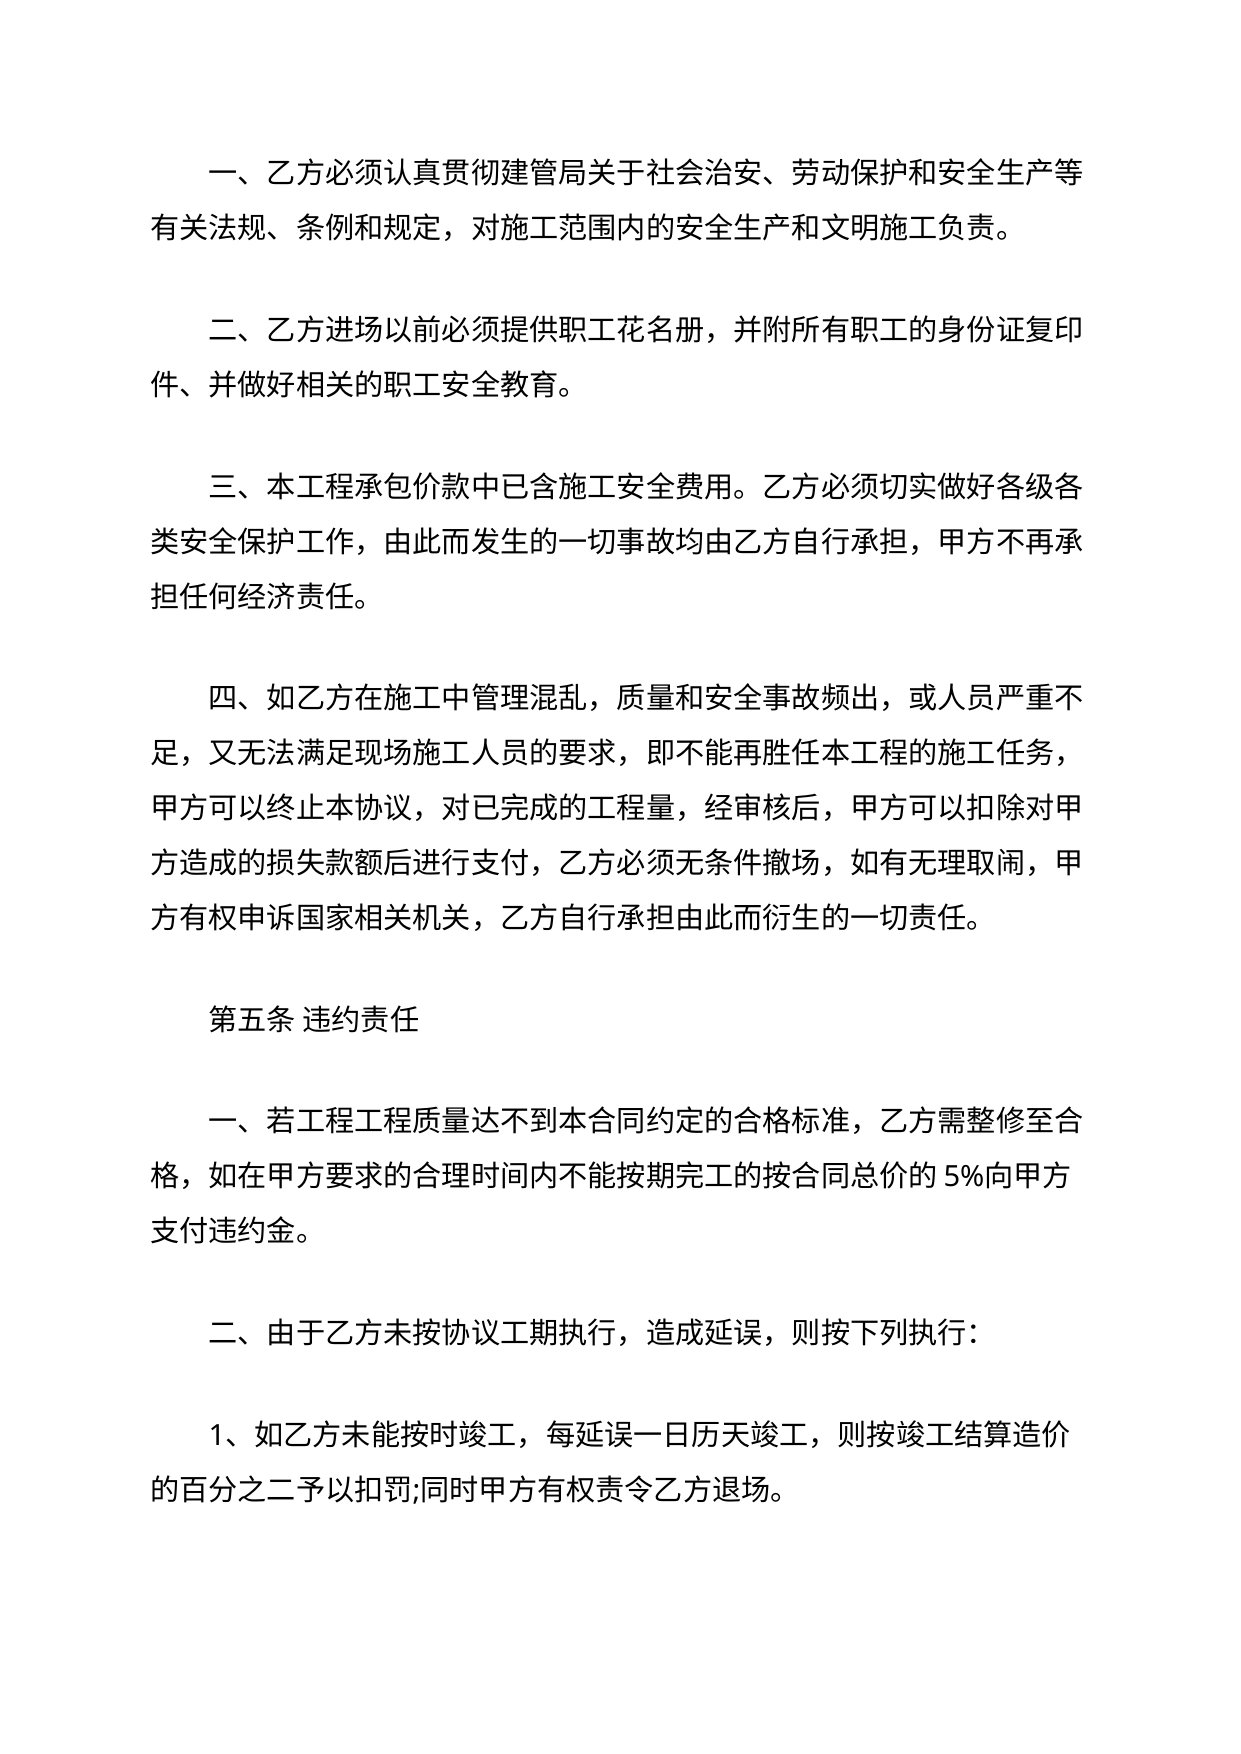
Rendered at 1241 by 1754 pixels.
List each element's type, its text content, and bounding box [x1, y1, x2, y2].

text 二、由于乙方未按协议工期执行，造成延误，则按下列执行： [150, 1310, 1090, 1352]
text 三、本工程承包价款中已含施工安全费用。乙方必须切实做好各级各类安全保护工作，由此而发生的一切事故均由乙方自行承担，甲方不再承担任何经济责任。 [150, 463, 1090, 615]
text 1、如乙方未能按时竣工，每延误一日历天竣工，则按竣工结算造价的百分之二予以扣罚;同时甲方有权责令乙方退场。 [150, 1411, 1090, 1509]
text 一、乙方必须认真贯彻建管局关于社会治安、劳动保护和安全生产等有关法规、条例和规定，对施工范围内的安全生产和文明施工负责。 [150, 150, 1090, 247]
text 一、若工程工程质量达不到本合同约定的合格标准，乙方需整修至合格，如在甲方要求的合理时间内不能按期完工的按合同总价的5%向甲方支付违约金。 [150, 1098, 1090, 1250]
text 四、如乙方在施工中管理混乱，质量和安全事故频出，或人员严重不足，又无法满足现场施工人员的要求，即不能再胜任本工程的施工任务，甲方可以终止本协议，对已完成的工程量，经审核后，甲方可以扣除对甲方造成的损失款额后进行支付，乙方必须无条件撤场，如有无理取闹，甲方有权申诉国家相关机关，乙方自行承担由此而衍生的一切责任。 [150, 675, 1090, 937]
text 二、乙方进场以前必须提供职工花名册，并附所有职工的身份证复印件、并做好相关的职工安全教育。 [150, 307, 1090, 404]
text 第五条 违约责任 [150, 996, 1090, 1038]
